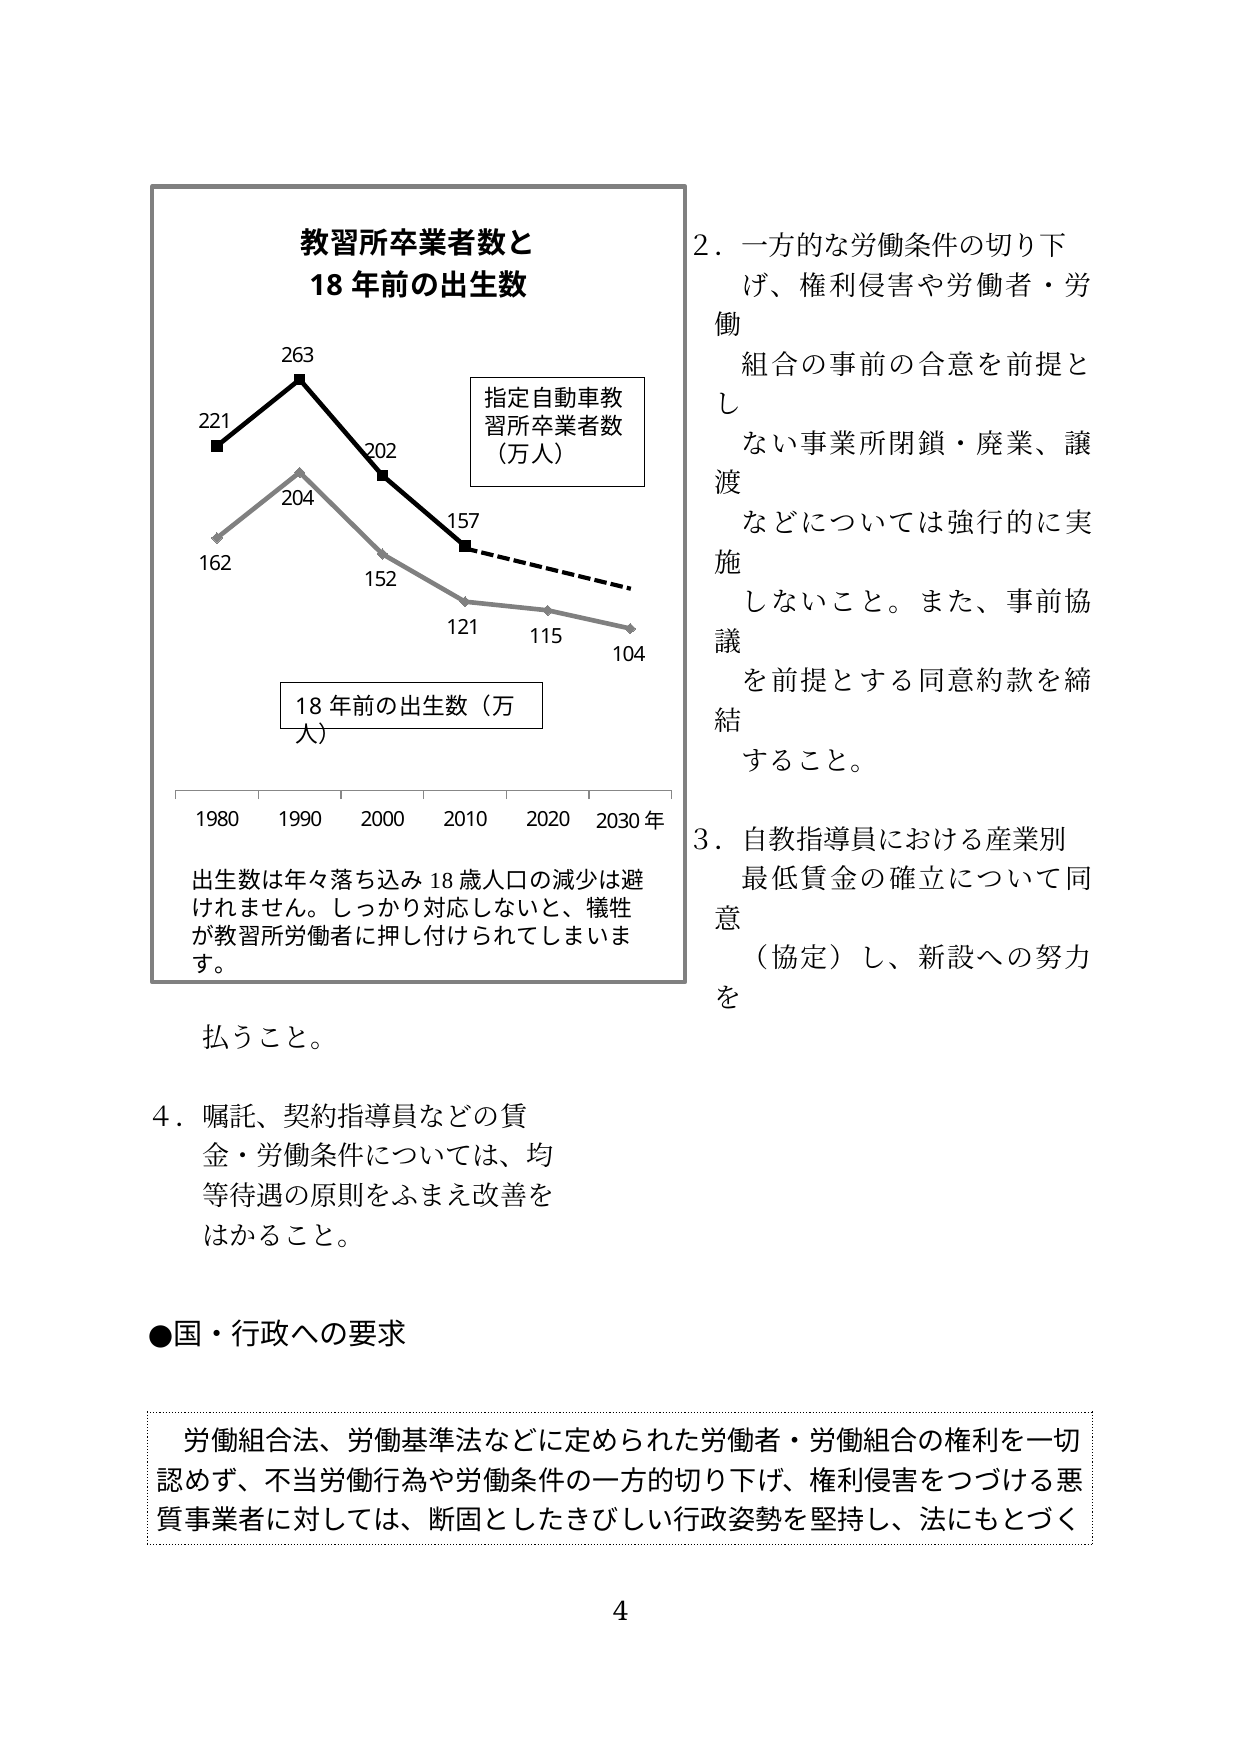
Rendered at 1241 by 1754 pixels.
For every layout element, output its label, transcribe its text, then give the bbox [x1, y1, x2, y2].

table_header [148, 1411, 1093, 1543]
text ３．自教指導員における産業別 [687, 818, 1092, 857]
text ２．一方的な労働条件の切り下 [687, 224, 1092, 263]
text げ、権利侵害や労働者・労働 [687, 263, 1092, 343]
text ４．嘱託、契約指導員などの賃 [148, 1095, 1092, 1134]
text ない事業所閉鎖・廃業、譲渡 [687, 422, 1092, 501]
text はかること。 [175, 1213, 1092, 1253]
text ●国・行政への要求 [148, 1293, 1092, 1372]
text しないこと。また、事前協議 [687, 580, 1092, 659]
text 最低賃金の確立について同意 [687, 857, 1092, 936]
text などについては強行的に実施 [687, 501, 1092, 580]
text 金・労働条件については、均 [175, 1134, 1092, 1174]
text を前提とする同意約款を締結 [687, 659, 1092, 738]
text 等待遇の原則をふまえ改善を [175, 1174, 1092, 1213]
text すること。 [687, 738, 1092, 778]
text 組合の事前の合意を前提とし [687, 343, 1092, 422]
text 払うこと。 [175, 1016, 1092, 1055]
text （協定）し、新設への努力を [175, 936, 1092, 1016]
